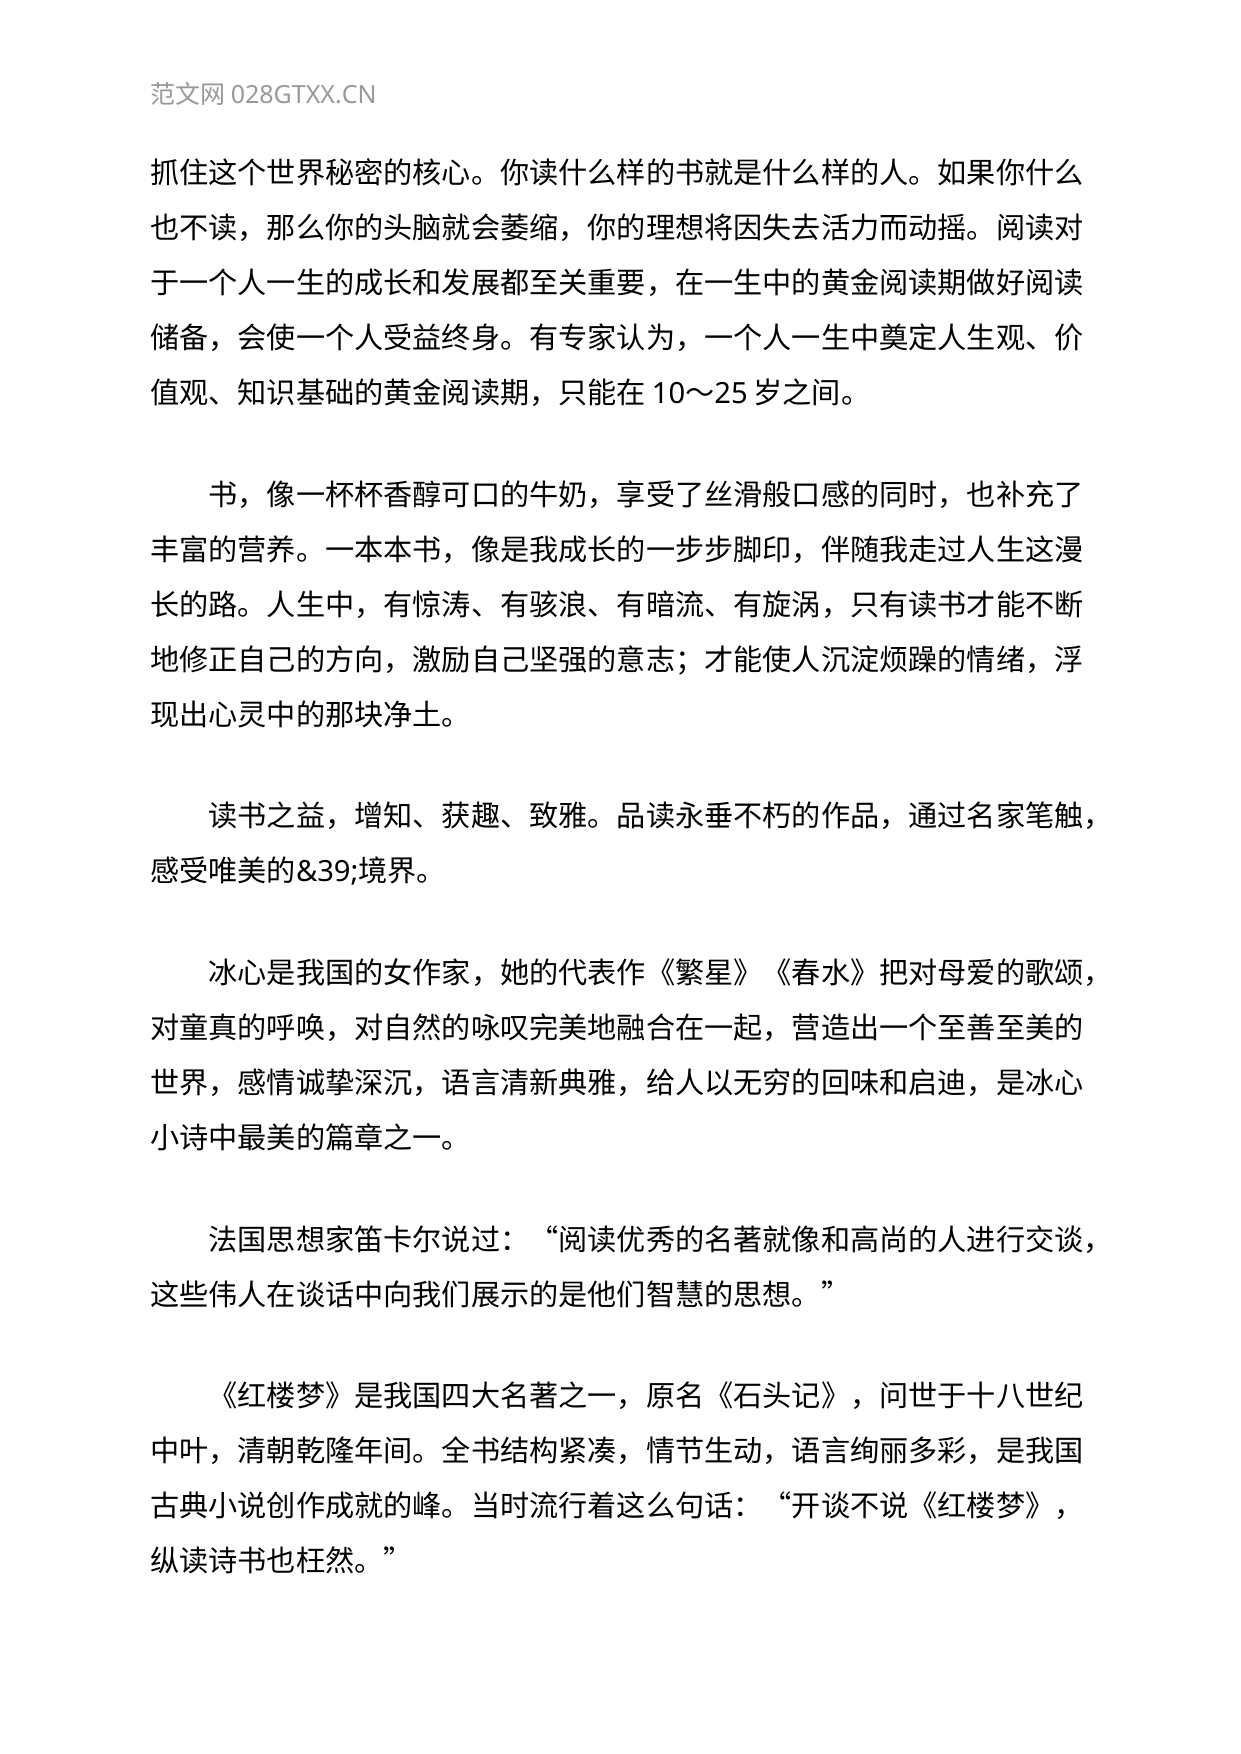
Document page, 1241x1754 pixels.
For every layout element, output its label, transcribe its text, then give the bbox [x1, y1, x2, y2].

text 读书之益，增知、获趣、致雅。品读永垂不朽的作品，通过名家笔触，感受唯美的&39;境界。 [150, 793, 1090, 890]
text 《红楼梦》是我国四大名著之一，原名《石头记》，问世于十八世纪中叶，清朝乾隆年间。全书结构紧凑，情节生动，语言绚丽多彩，是我国古典小说创作成就的峰。当时流行着这么句话：“开谈不说《红楼梦》，纵读诗书也枉然。” [150, 1373, 1090, 1580]
text 冰心是我国的女作家，她的代表作《繁星》《春水》把对母爱的歌颂，对童真的呼唤，对自然的咏叹完美地融合在一起，营造出一个至善至美的世界，感情诚挚深沉，语言清新典雅，给人以无穷的回味和启迪，是冰心小诗中最美的篇章之一。 [150, 950, 1090, 1157]
text 法国思想家笛卡尔说过：“阅读优秀的名著就像和高尚的人进行交谈，这些伟人在谈话中向我们展示的是他们智慧的思想。” [150, 1216, 1090, 1313]
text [150, 150, 1090, 412]
text 书，像一杯杯香醇可口的牛奶，享受了丝滑般口感的同时，也补充了丰富的营养。一本本书，像是我成长的一步步脚印，伴随我走过人生这漫长的路。人生中，有惊涛、有骇浪、有暗流、有旋涡，只有读书才能不断地修正自己的方向，激励自己坚强的意志；才能使人沉淀烦躁的情绪，浮现出心灵中的那块净土。 [150, 472, 1090, 733]
